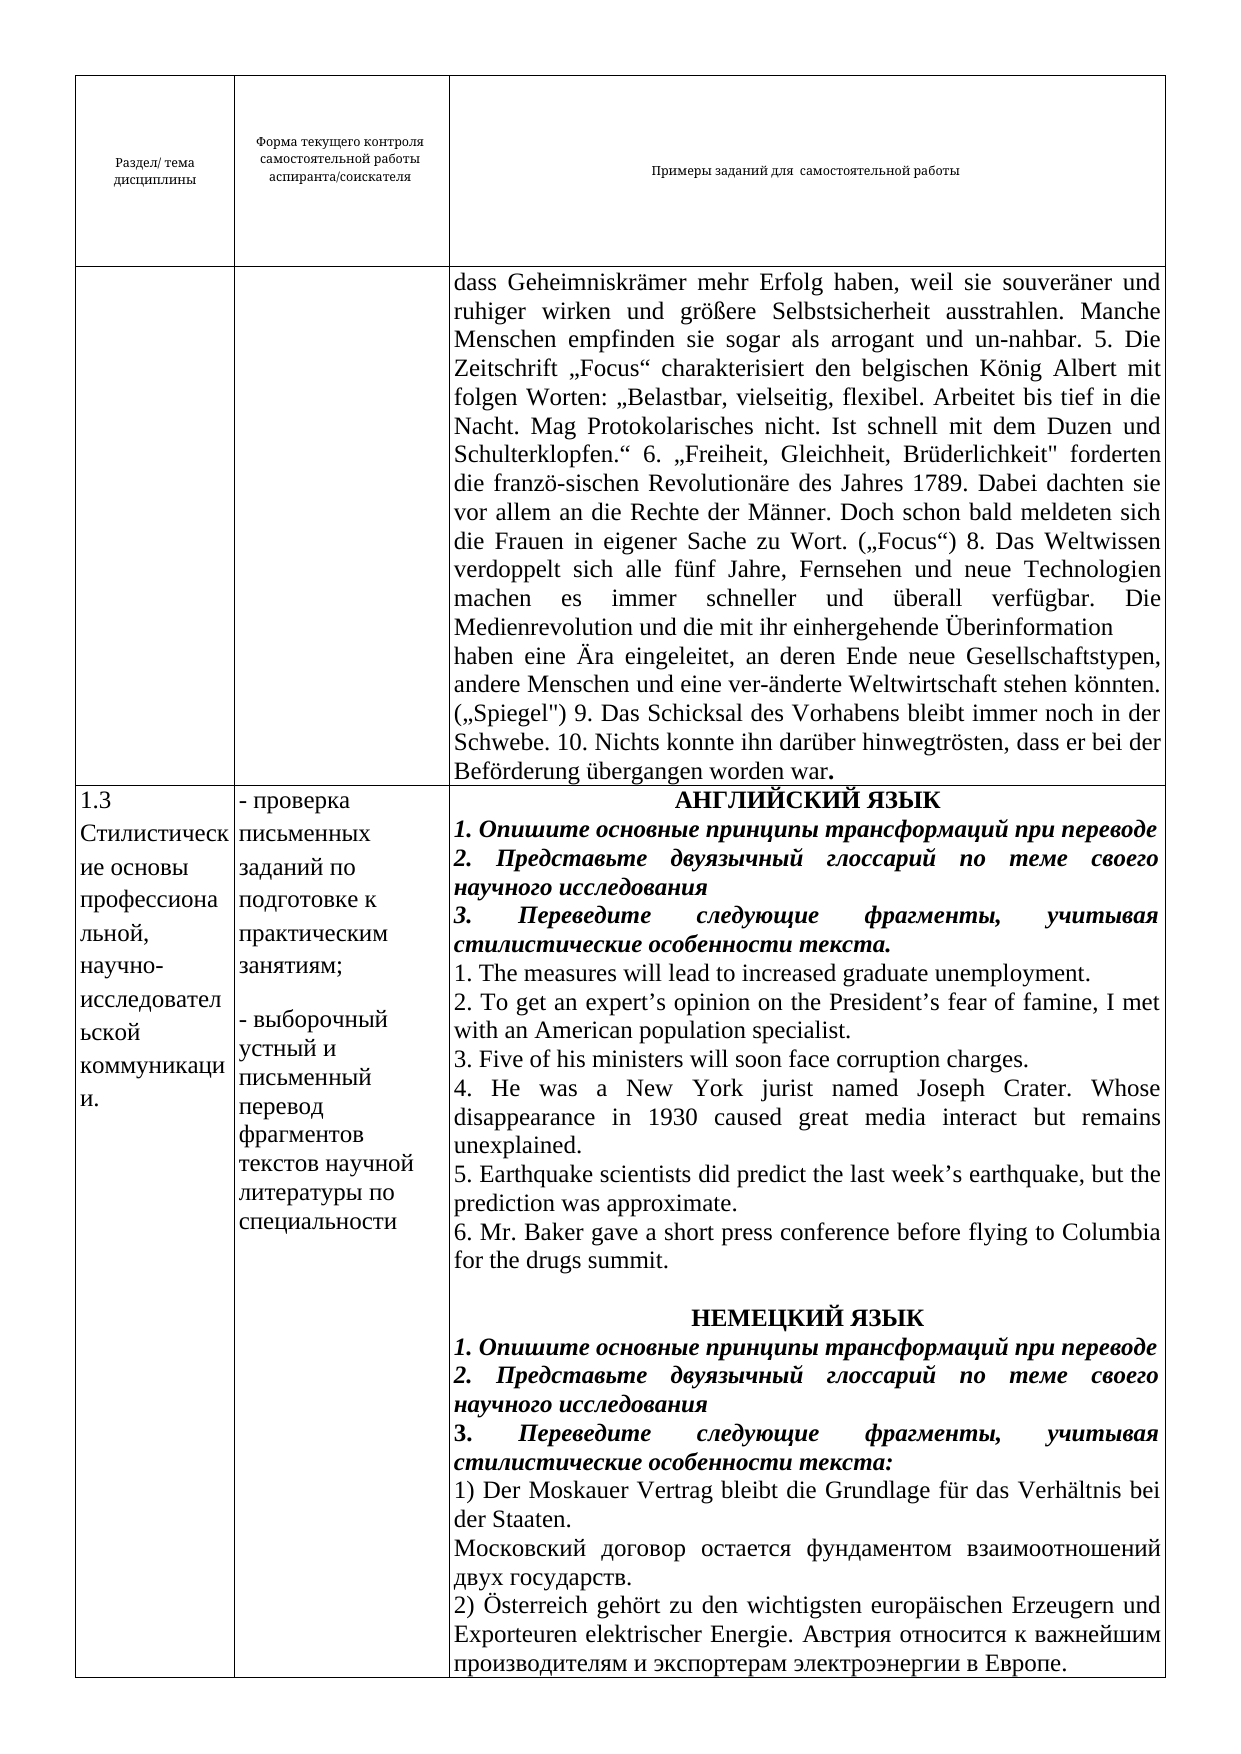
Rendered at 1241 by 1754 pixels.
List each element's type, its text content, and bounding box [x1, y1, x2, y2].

table_header Примеры заданий для самостоятельной работы [450, 76, 1165, 266]
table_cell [450, 786, 1165, 1677]
table_header Раздел/ тема дисциплины [76, 76, 234, 266]
table_header Форма текущего контроля самостоятельной работы аспиранта/соискателя [235, 76, 449, 266]
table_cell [76, 267, 234, 784]
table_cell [235, 267, 449, 784]
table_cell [235, 786, 449, 1677]
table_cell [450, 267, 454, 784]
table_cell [76, 786, 234, 1677]
